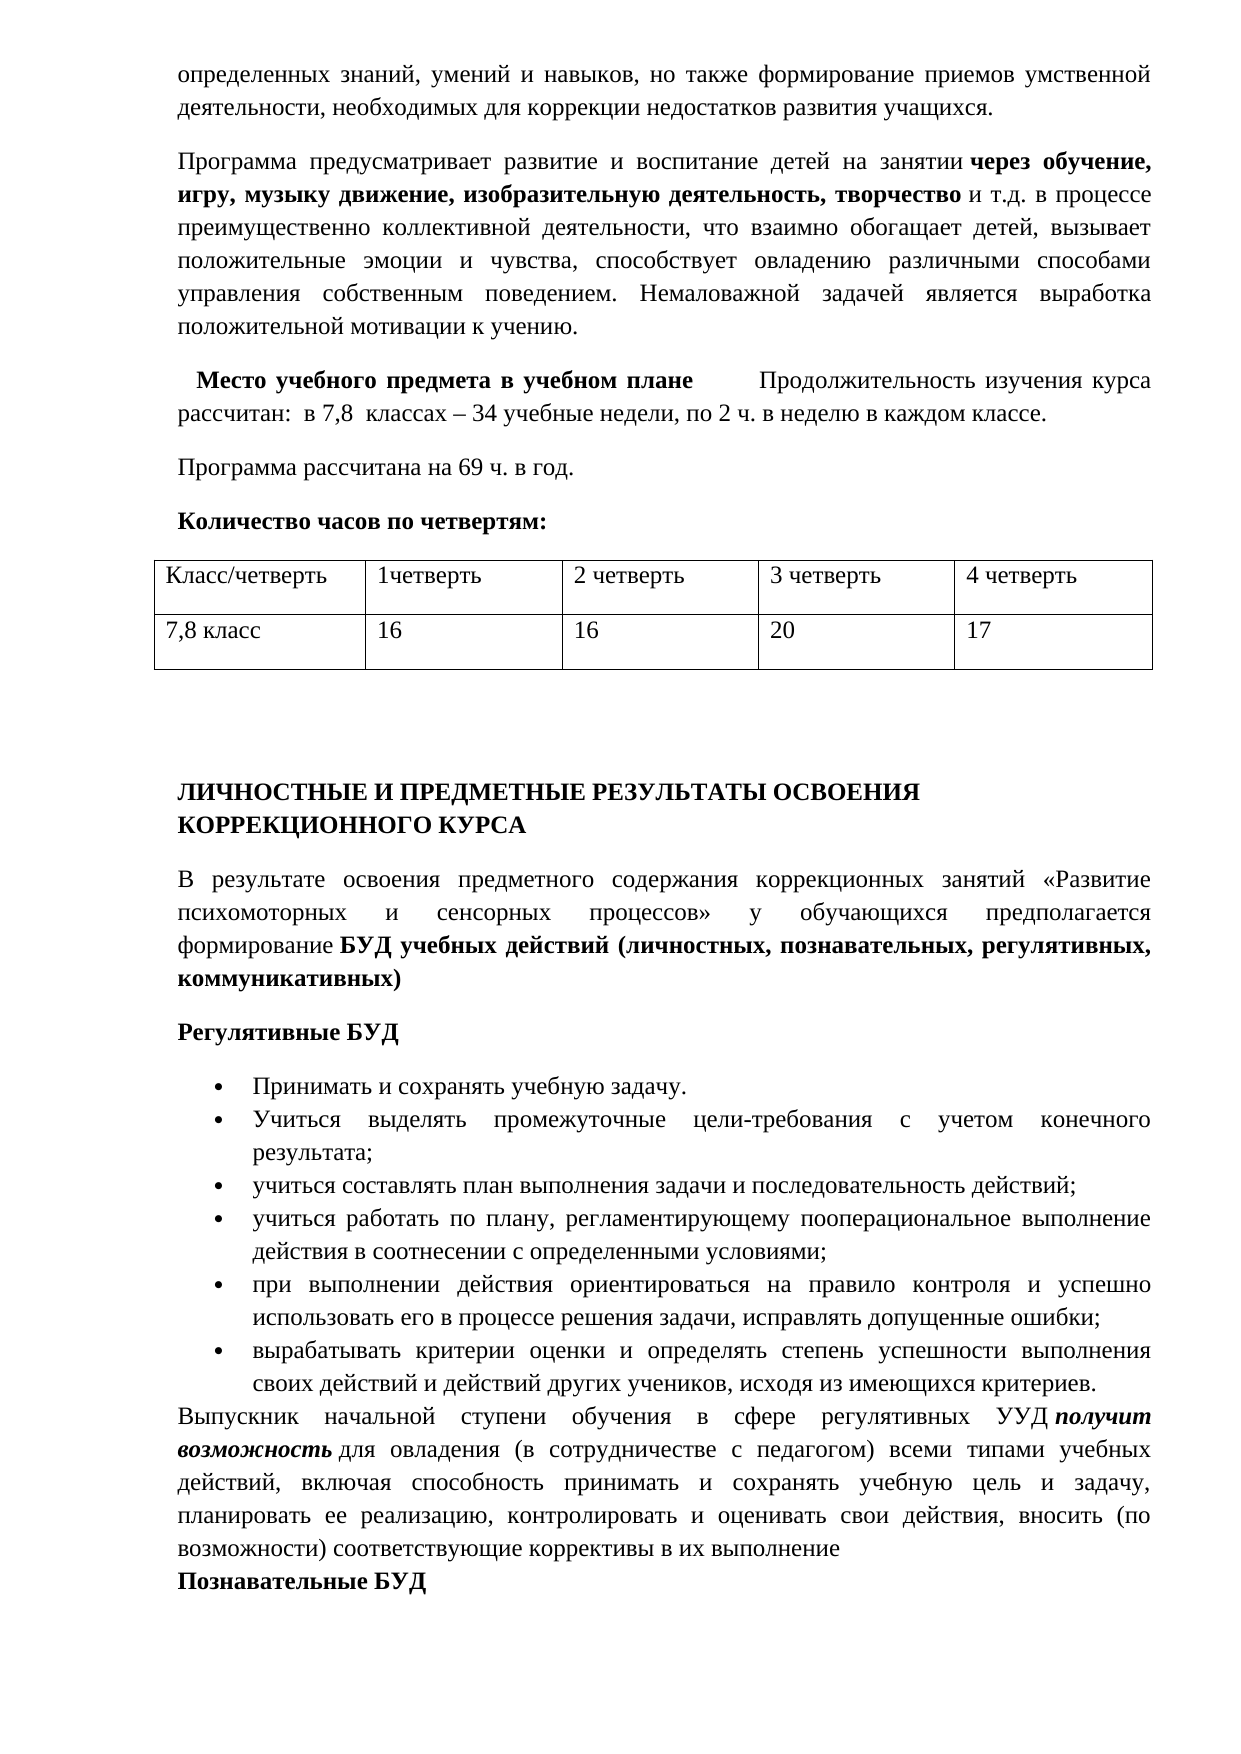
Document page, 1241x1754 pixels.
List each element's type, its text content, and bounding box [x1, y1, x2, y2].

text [177, 59, 1152, 121]
table_cell 20 [759, 615, 954, 668]
table_header 4 четверть [955, 561, 1152, 614]
table_cell 16 [563, 615, 758, 668]
table_header Класс/четверть [155, 561, 365, 614]
list Принимать и сохранять учебную задачу. [215, 1071, 1152, 1100]
text Программа рассчитана на 69 ч. в год. [177, 452, 1152, 481]
list учиться работать по плану, регламентирующему пооперациональное выполнение действия в соотнесении с определенными условиями; [215, 1203, 1152, 1265]
text Место учебного предмета в учебном плане Продолжительность изучения курса рассчитан: в 7,8 классах – 34 учебные недели, по 2 ч. в неделю в каждом классе. [177, 365, 1152, 427]
text В результате освоения предметного содержания коррекционных занятий «Развитие психомоторных и сенсорных процессов» у обучающихся предполагается формирование БУД учебных действий (личностных, познавательных, регулятивных, коммуникативных) [177, 864, 1152, 992]
table_cell 7,8 класс [155, 615, 365, 668]
list Учиться выделять промежуточные цели-требования с учетом конечного результата; [215, 1104, 1152, 1166]
table_header 1четверть [366, 561, 562, 614]
text Выпускник начальной ступени обучения в сфере регулятивных УУД получит возможность для овладения (в сотрудничестве с педагогом) всеми типами учебных действий, включая способность принимать и сохранять учебную цель и задачу, планировать ее реализацию, контролировать и оценивать свои действия, вносить (по возможности) соответствующие коррективы в их выполнение [177, 1401, 1152, 1562]
table_cell 16 [366, 615, 562, 668]
text Программа предусматривает развитие и воспитание детей на занятии через обучение, игру, музыку движение, изобразительную деятельность, творчество и т.д. в процессе преимущественно коллективной деятельности, что взаимно обогащает детей, вызывает положительные эмоции и чувства, способствует овладению различными способами управления собственным поведением. Немаловажной задачей является выработка положительной мотивации к учению. [177, 146, 1152, 340]
list при выполнении действия ориентироваться на правило контроля и успешно использовать его в процессе решения задачи, исправлять допущенные ошибки; [215, 1269, 1152, 1331]
list вырабатывать критерии оценки и определять степень успешности выполнения своих действий и действий других учеников, исходя из имеющихся критериев. [215, 1335, 1152, 1397]
text ЛИЧНОСТНЫЕ И ПРЕДМЕТНЫЕ РЕЗУЛЬТАТЫ ОСВОЕНИЯ КОРРЕКЦИОННОГО КУРСА [177, 777, 1152, 839]
text Регулятивные БУД [177, 1017, 1152, 1046]
table_header 2 четверть [563, 561, 758, 614]
text Количество часов по четвертям: [177, 506, 1152, 534]
text Познавательные БУД [177, 1566, 1152, 1595]
table_header 3 четверть [759, 561, 954, 614]
list учиться составлять план выполнения задачи и последовательность действий; [215, 1170, 1152, 1199]
table_cell 17 [955, 615, 1152, 668]
